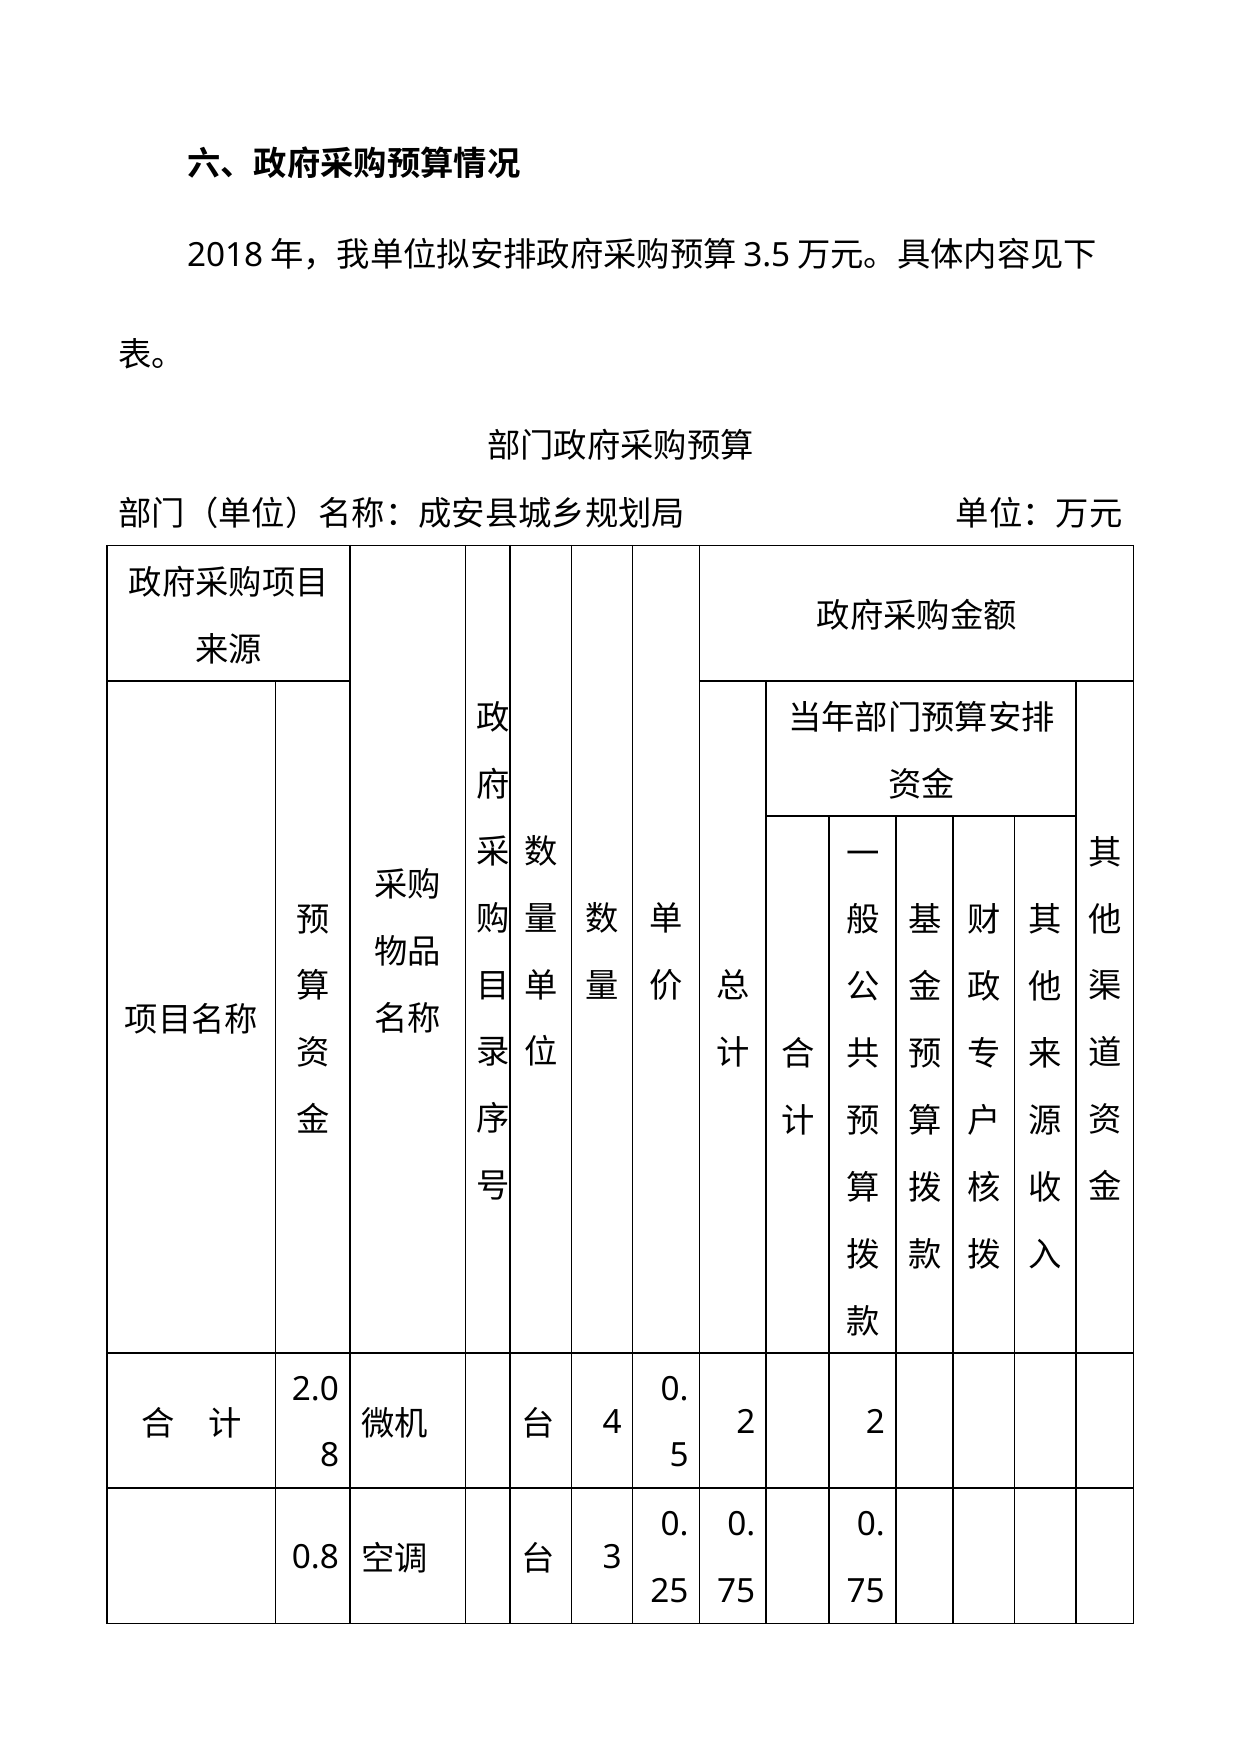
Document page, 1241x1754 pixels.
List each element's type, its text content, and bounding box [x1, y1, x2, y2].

table_cell [1077, 1489, 1133, 1623]
table_cell [767, 1354, 828, 1487]
table_cell 3 [572, 1489, 632, 1623]
table_cell [1015, 1489, 1075, 1623]
table_cell 采购物品名称 [351, 546, 465, 1352]
table_cell [767, 1489, 828, 1623]
table_cell [897, 1354, 952, 1487]
table_cell [466, 1489, 509, 1623]
table_cell 0.5 [633, 1354, 699, 1487]
text 六、政府采购预算情况 [118, 127, 1122, 194]
table_cell 台 [511, 1489, 571, 1623]
table_cell 0.25 [633, 1489, 699, 1623]
table_cell [954, 1489, 1014, 1623]
table_cell 政府采购金额 [700, 546, 1133, 680]
table_header 部门（单位）名称：成安县城乡规划局 [108, 478, 699, 545]
table_cell 微机 [351, 1354, 465, 1487]
table_header 单位：万元 [700, 478, 1133, 545]
table_cell 单价 [633, 546, 699, 1352]
text 部门政府采购预算 [118, 409, 1122, 476]
table_cell [954, 1354, 1014, 1487]
table_cell 政府采购项目来源 [108, 546, 349, 680]
table_cell 合计 [767, 817, 828, 1352]
table_cell 总计 [700, 682, 765, 1352]
table_cell 0.75 [830, 1489, 895, 1623]
table_cell 空调 [351, 1489, 465, 1623]
table_cell 2.08 [276, 1354, 349, 1487]
table_cell 项目名称 [108, 682, 275, 1352]
table_cell 一般公共预算拨款 [830, 817, 895, 1352]
table_cell 合 计 [108, 1354, 275, 1487]
table_cell 当年部门预算安排资金 [767, 682, 1075, 815]
table_cell 基金预算拨款 [897, 817, 952, 1352]
table_cell 2 [700, 1354, 765, 1487]
table_cell 台 [511, 1354, 571, 1487]
table_cell [1015, 1354, 1075, 1487]
table_cell 2 [830, 1354, 895, 1487]
text 2018年，我单位拟安排政府采购预算3.5万元。具体内容见下表。 [118, 218, 1122, 385]
table_cell 财政专户核拨 [954, 817, 1014, 1352]
table_cell 预算资金 [276, 682, 349, 1352]
table_cell 0.75 [700, 1489, 765, 1623]
table_cell [897, 1489, 952, 1623]
table_cell 其他来源收入 [1015, 817, 1075, 1352]
table_cell 政府采购目录序号 [466, 546, 509, 1352]
table_cell 其他渠道资金 [1077, 682, 1133, 1352]
table_cell [1077, 1354, 1133, 1487]
table_cell [466, 1354, 509, 1487]
table_cell 4 [572, 1354, 632, 1487]
table_cell 数量 [572, 546, 632, 1352]
table_cell 数量 单位 [511, 546, 571, 1352]
table_cell 0.8 [276, 1489, 349, 1623]
table_cell [108, 1489, 275, 1623]
